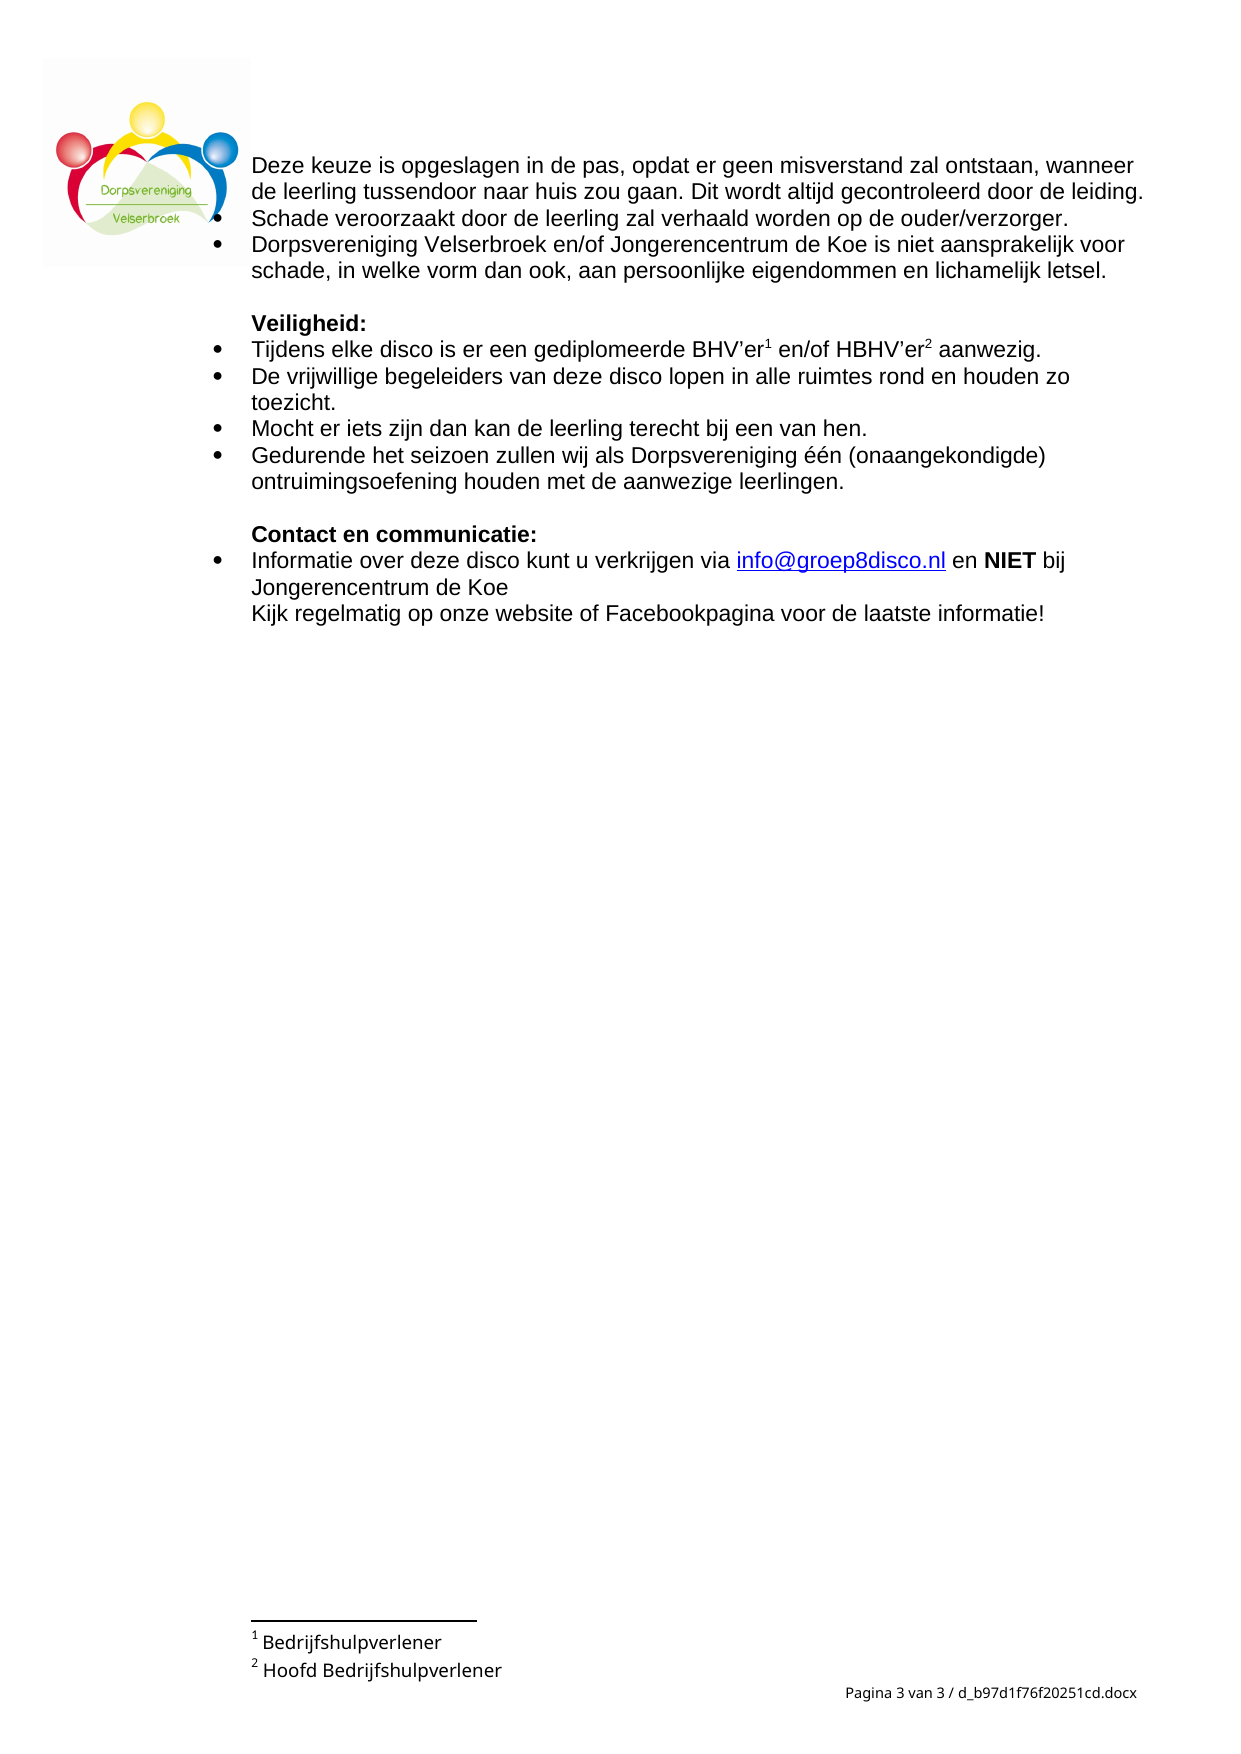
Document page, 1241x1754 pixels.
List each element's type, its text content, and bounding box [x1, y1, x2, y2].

text Contact en communicatie: [251, 521, 1152, 547]
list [213, 73, 1152, 204]
list Schade veroorzaakt door de leerling zal verhaald worden op de ouder/verzorger. [213, 204, 1152, 231]
list Informatie over deze disco kunt u verkrijgen via info@groep8disco.nl en NIET bij Jongerencentrum de Koe [213, 547, 1152, 600]
text Veiligheid: [251, 310, 1152, 336]
picture [42, 58, 252, 267]
list De vrijwillige begeleiders van deze disco lopen in alle ruimtes rond en houden zo toezicht. [213, 363, 1152, 415]
list Mocht er iets zijn dan kan de leerling terecht bij een van hen. [213, 415, 1152, 442]
list Tijdens elke disco is er een gediplomeerde BHV’er en/of HBHV’er aanwezig. [213, 336, 1152, 363]
picture [206, 142, 213, 162]
list Dorpsvereniging Velserbroek en/of Jongerencentrum de Koe is niet aansprakelijk voor schade, in welke vorm dan ook, aan persoonlijke eigendommen en lichamelijk letsel. [213, 231, 1152, 284]
list Gedurende het seizoen zullen wij als Dorpsvereniging één (onaangekondigde) ontruimingsoefening houden met de aanwezige leerlingen. [213, 442, 1152, 494]
text Kijk regelmatig op onze website of Facebookpagina voor de laatste informatie! [251, 600, 1122, 626]
